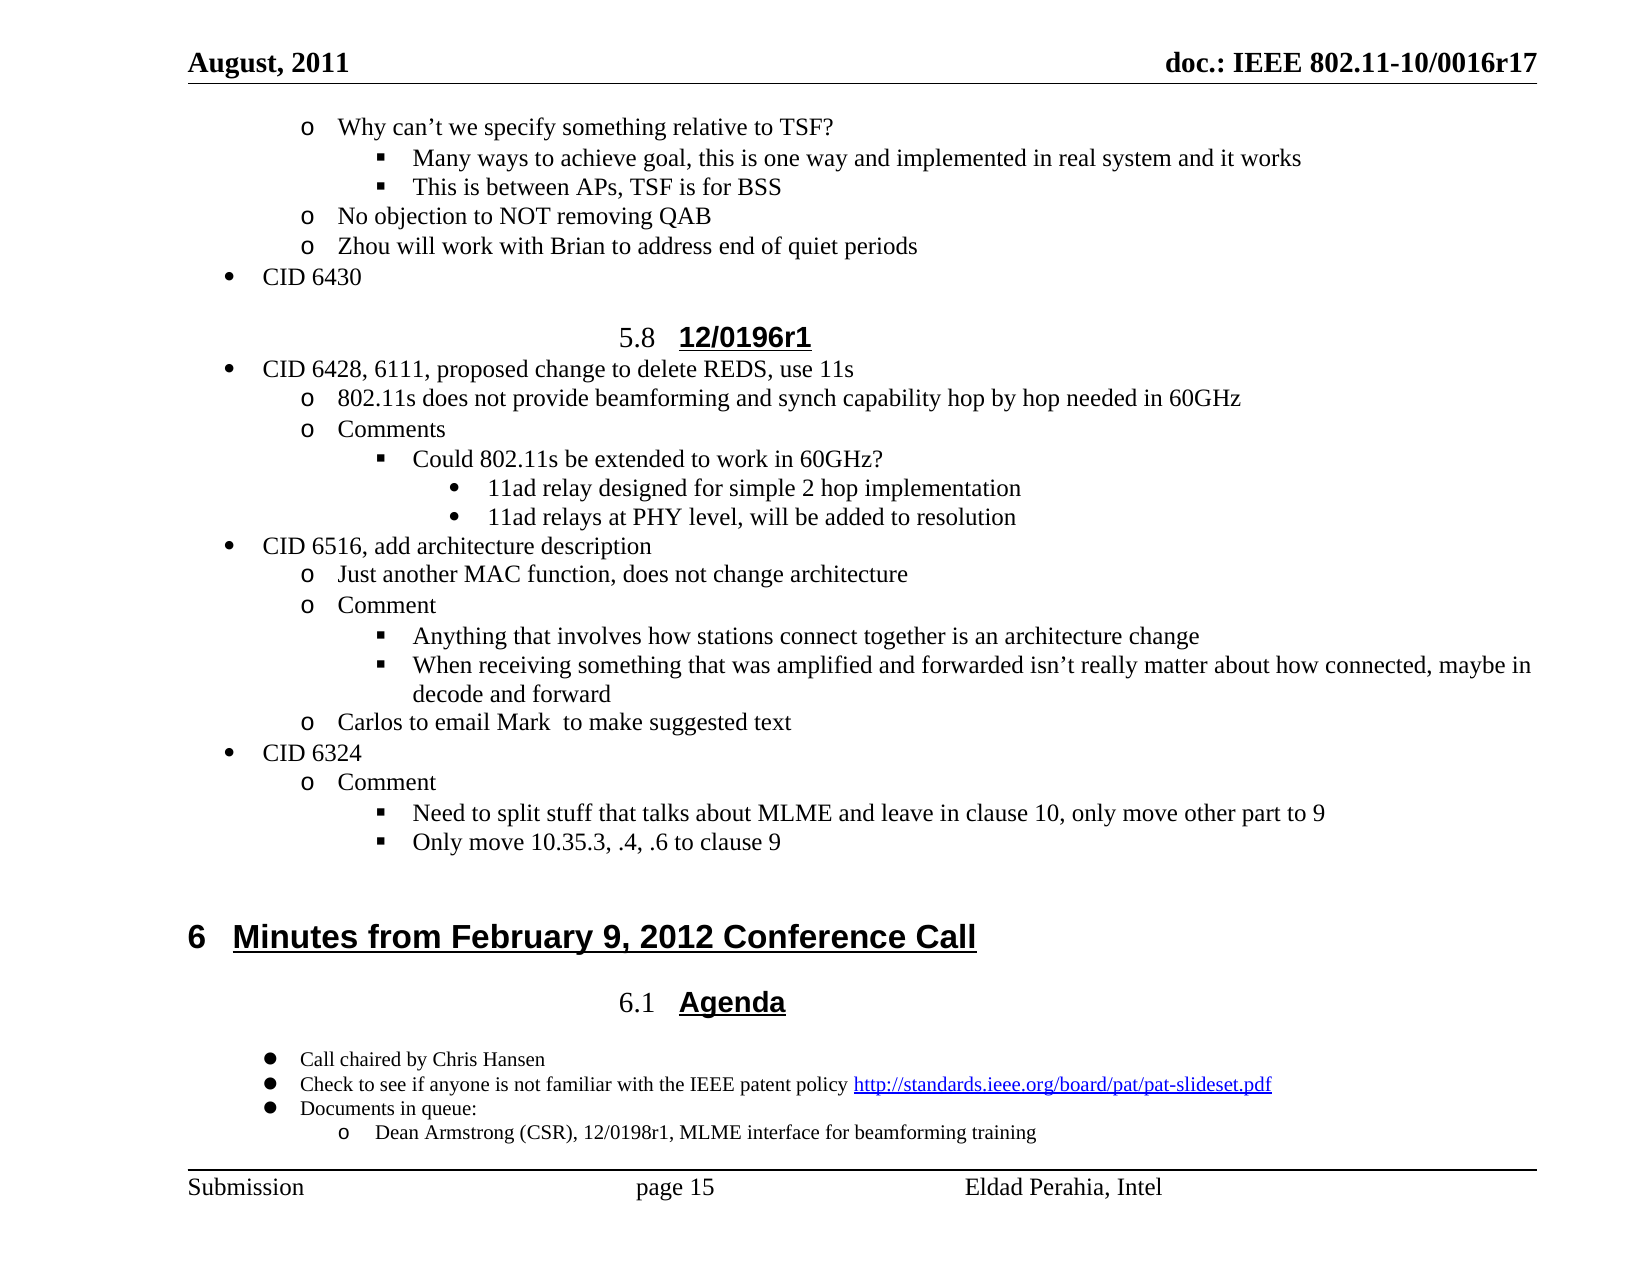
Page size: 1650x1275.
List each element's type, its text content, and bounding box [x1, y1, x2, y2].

list Many ways to achieve goal, this is one way and implemented in real system and it works [375, 143, 1537, 172]
list CID 6428, 6111, proposed change to delete REDS, use 11s [225, 354, 1537, 383]
list Call chaired by Chris Hansen [262, 1047, 1537, 1071]
list Only move 10.35.3, .4, .6 to clause 9 [375, 827, 1537, 855]
list Dean Armstrong (CSR), 12/0198r1, MLME interface for beamforming training [337, 1119, 1537, 1145]
list 11ad relay designed for simple 2 hop implementation [450, 473, 1537, 502]
subtitle Agenda [619, 985, 1537, 1019]
list No objection to NOT removing QAB [300, 201, 1537, 232]
list Just another MAC function, does not change architecture [300, 559, 1537, 590]
list Could 802.11s be extended to work in 60GHz? [375, 444, 1537, 473]
list This is between APs, TSF is for BSS [375, 172, 1537, 201]
list CID 6516, add architecture description [225, 531, 1537, 559]
list Anything that involves how stations connect together is an architecture change [375, 621, 1537, 650]
list Carlos to email Mark to make suggested text [300, 707, 1537, 738]
list 11ad relays at PHY level, will be added to resolution [450, 502, 1537, 531]
list Zhou will work with Brian to address end of quiet periods [300, 232, 1537, 262]
list Documents in queue: [262, 1096, 1537, 1119]
list Comment [300, 590, 1537, 621]
list Comment [300, 767, 1537, 798]
list Need to split stuff that talks about MLME and leave in clause 10, only move other part to 9 [375, 798, 1537, 827]
list CID 6324 [225, 738, 1537, 767]
subtitle Minutes from February 9, 2012 Conference Call [187, 917, 1537, 956]
list Check to see if anyone is not familiar with the IEEE patent policy http://standards.ieee.org/board/pat/pat-slideset.pdf [262, 1071, 1537, 1096]
list Why can’t we specify something relative to TSF? [300, 112, 1537, 143]
list Comments [300, 414, 1537, 444]
list CID 6430 [225, 262, 1537, 291]
list When receiving something that was amplified and forwarded isn’t really matter about how connected, maybe in decode and forward [375, 650, 1537, 707]
subtitle 12/0196r1 [619, 320, 1537, 354]
list 802.11s does not provide beamforming and synch capability hop by hop needed in 60GHz [300, 383, 1537, 414]
